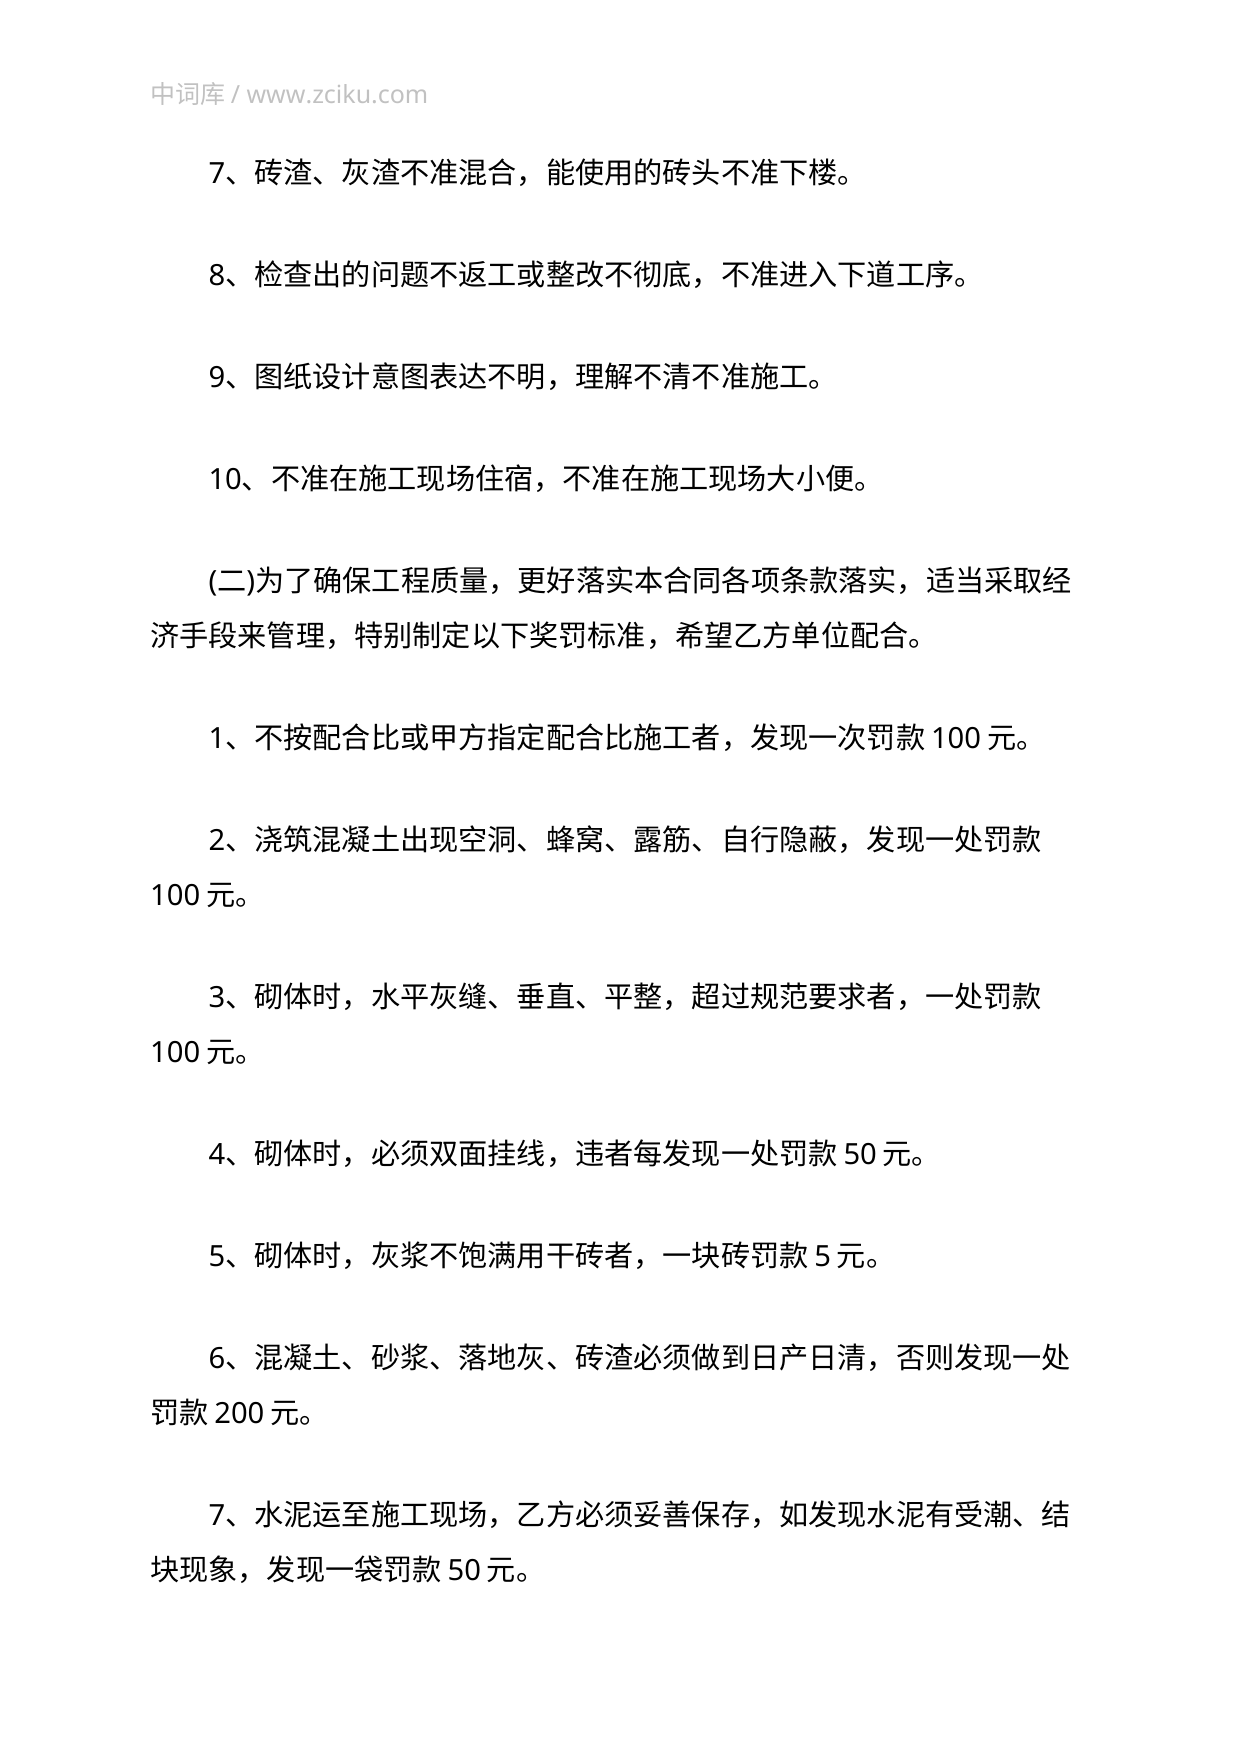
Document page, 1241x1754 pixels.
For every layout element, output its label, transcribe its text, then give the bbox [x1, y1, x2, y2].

text 7、砖渣、灰渣不准混合，能使用的砖头不准下楼。 [150, 150, 1090, 192]
text 3、砌体时，水平灰缝、垂直、平整，超过规范要求者，一处罚款100元。 [150, 974, 1090, 1071]
text 4、砌体时，必须双面挂线，违者每发现一处罚款50元。 [150, 1131, 1090, 1173]
text 7、水泥运至施工现场，乙方必须妥善保存，如发现水泥有受潮、结块现象，发现一袋罚款50元。 [150, 1492, 1090, 1589]
text 8、检查出的问题不返工或整改不彻底，不准进入下道工序。 [150, 252, 1090, 294]
text 5、砌体时，灰浆不饱满用干砖者，一块砖罚款5元。 [150, 1233, 1090, 1275]
text 10、不准在施工现场住宿，不准在施工现场大小便。 [150, 456, 1090, 498]
text 9、图纸设计意图表达不明，理解不清不准施工。 [150, 354, 1090, 396]
text 1、不按配合比或甲方指定配合比施工者，发现一次罚款100元。 [150, 715, 1090, 757]
text (二)为了确保工程质量，更好落实本合同各项条款落实，适当采取经济手段来管理，特别制定以下奖罚标准，希望乙方单位配合。 [150, 558, 1090, 655]
text 2、浇筑混凝土出现空洞、蜂窝、露筋、自行隐蔽，发现一处罚款100元。 [150, 817, 1090, 914]
text 6、混凝土、砂浆、落地灰、砖渣必须做到日产日清，否则发现一处罚款200元。 [150, 1334, 1090, 1432]
